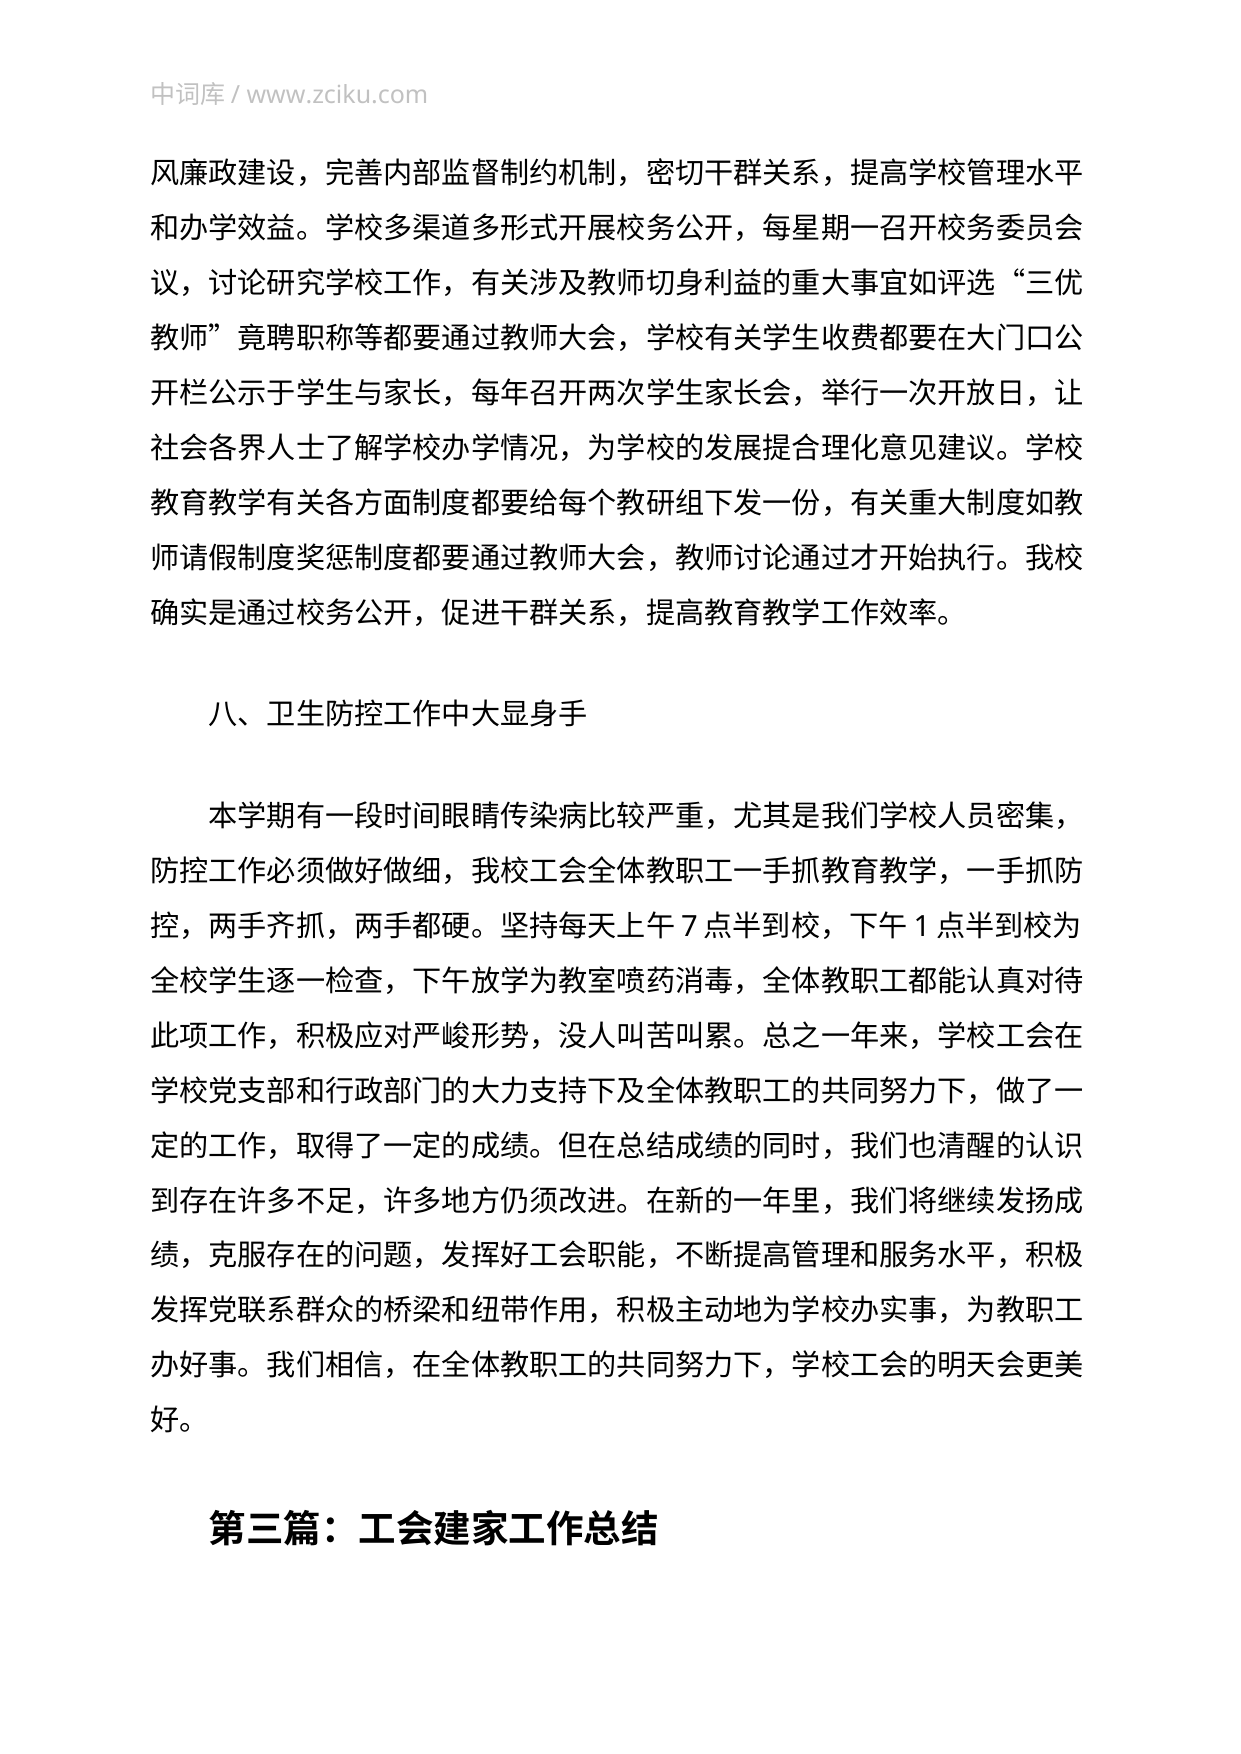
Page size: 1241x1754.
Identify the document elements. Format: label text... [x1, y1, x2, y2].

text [150, 150, 1090, 631]
text 八、卫生防控工作中大显身手 [150, 691, 1090, 733]
text 本学期有一段时间眼睛传染病比较严重，尤其是我们学校人员密集，防控工作必须做好做细，我校工会全体教职工一手抓教育教学，一手抓防控，两手齐抓，两手都硬。坚持每天上午7点半到校，下午1点半到校为全校学生逐一检查，下午放学为教室喷药消毒，全体教职工都能认真对待此项工作，积极应对严峻形势，没人叫苦叫累。总之一年来，学校工会在学校党支部和行政部门的大力支持下及全体教职工的共同努力下，做了一定的工作，取得了一定的成绩。但在总结成绩的同时，我们也清醒的认识到存在许多不足，许多地方仍须改进。在新的一年里，我们将继续发扬成绩，克服存在的问题，发挥好工会职能，不断提高管理和服务水平，积极发挥党联系群众的桥梁和纽带作用，积极主动地为学校办实事，为教职工办好事。我们相信，在全体教职工的共同努力下，学校工会的明天会更美好。 [150, 793, 1090, 1439]
text 第三篇：工会建家工作总结 [150, 1498, 1090, 1553]
